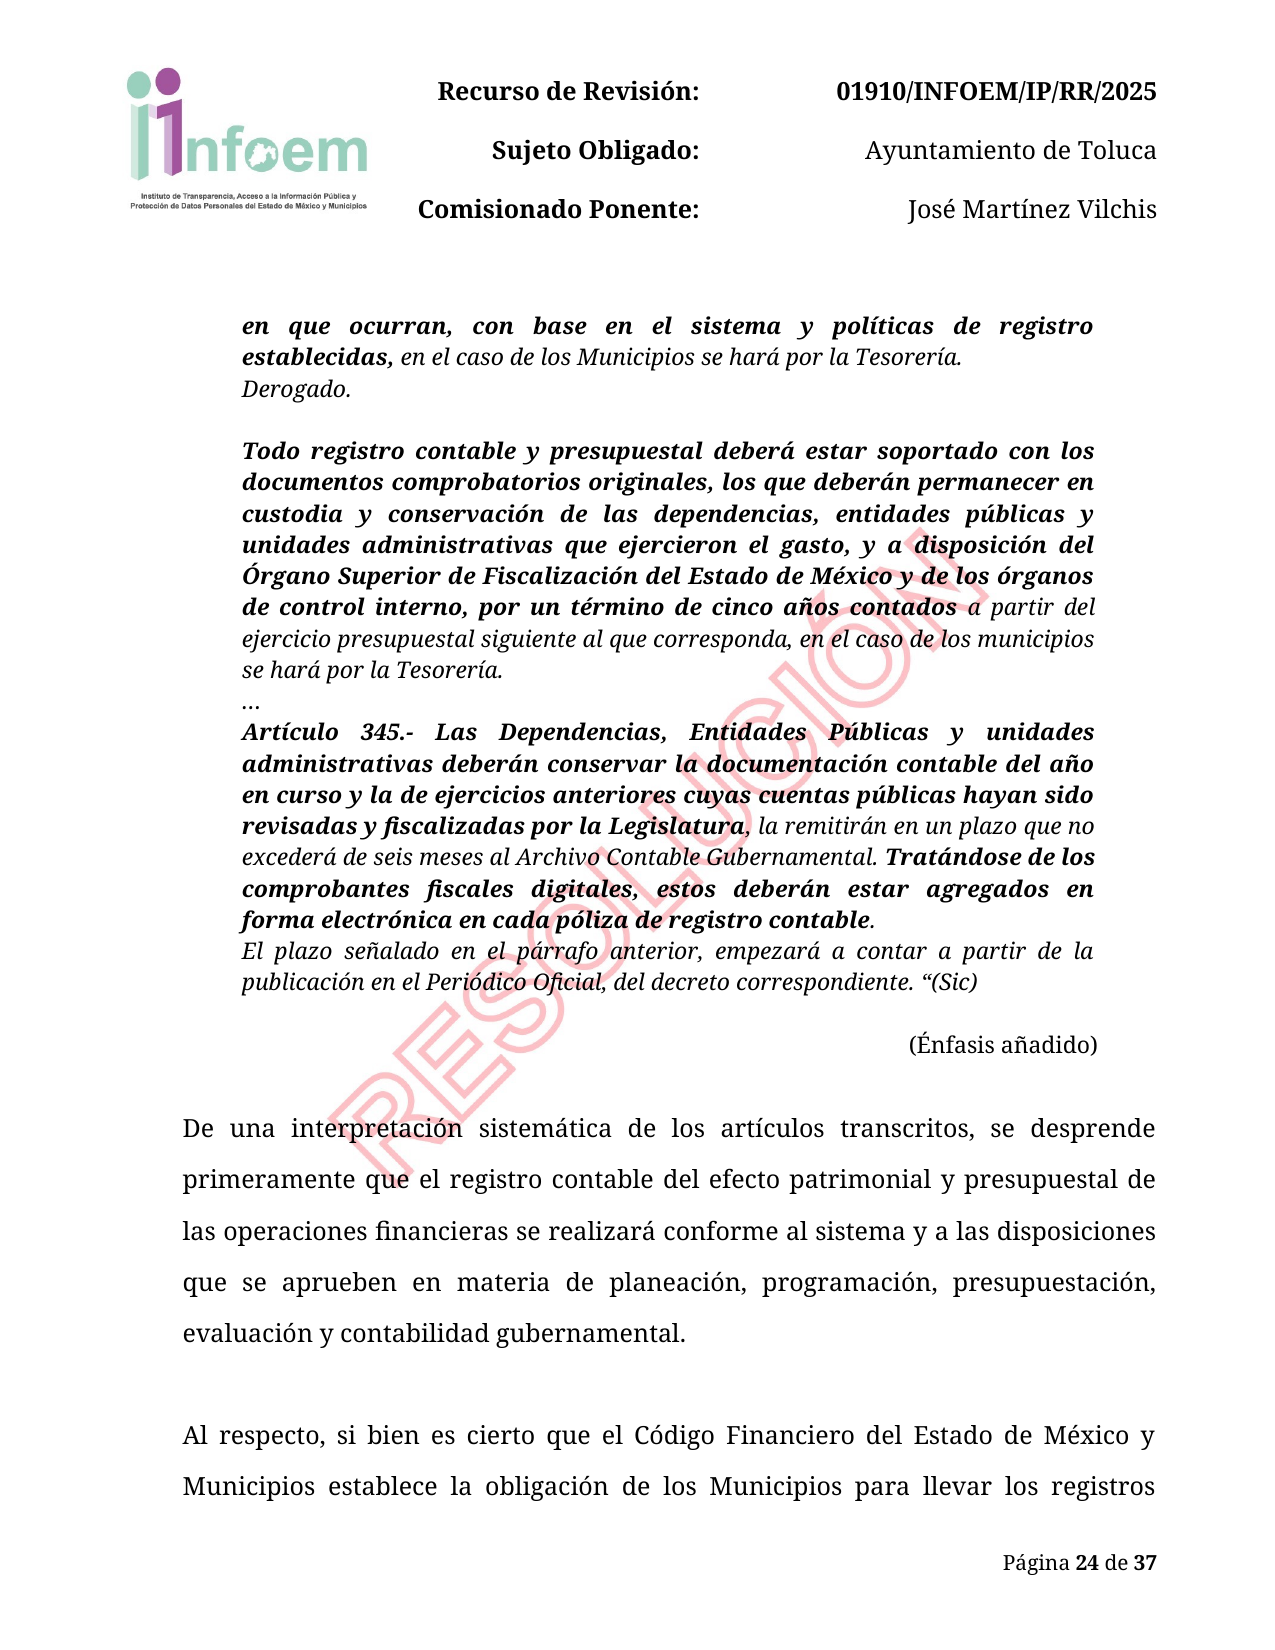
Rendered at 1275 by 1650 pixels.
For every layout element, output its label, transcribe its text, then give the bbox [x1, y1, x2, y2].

text De una interpretación sistemática de los artículos transcritos, se desprende primeramente que el registro contable del efecto patrimonial y presupuestal de las operaciones financieras se realizará conforme al sistema y a las disposiciones que se aprueben en materia de planeación, programación, presupuestación, evaluación y contabilidad gubernamental. [182, 1111, 1157, 1349]
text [182, 1417, 1157, 1502]
text El plazo señalado en el párrafo anterior, empezará a contar a partir de la publicación en el Periódico Oficial, del decreto correspondiente. “(Sic) [242, 935, 1098, 998]
text (Énfasis añadido) [242, 1029, 1098, 1060]
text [242, 310, 1098, 373]
text … [242, 685, 1098, 716]
picture [7, 7, 1275, 1650]
text Todo registro contable y presupuestal deberá estar soportado con los documentos comprobatorios originales, los que deberán permanecer en custodia y conservación de las dependencias, entidades públicas y unidades administrativas que ejercieron el gasto, y a disposición del Órgano Superior de Fiscalización del Estado de México y de los órganos de control interno, por un término de cinco años contados a partir del ejercicio presupuestal siguiente al que corresponda, en el caso de los municipios se hará por la Tesorería. [242, 435, 1098, 685]
text Derogado. [242, 373, 1098, 404]
text Artículo 345.- Las Dependencias, Entidades Públicas y unidades administrativas deberán conservar la documentación contable del año en curso y la de ejercicios anteriores cuyas cuentas públicas hayan sido revisadas y fiscalizadas por la Legislatura, la remitirán en un plazo que no excederá de seis meses al Archivo Contable Gubernamental. Tratándose de los comprobantes fiscales digitales, estos deberán estar agregados en forma electrónica en cada póliza de registro contable. [242, 716, 1098, 935]
